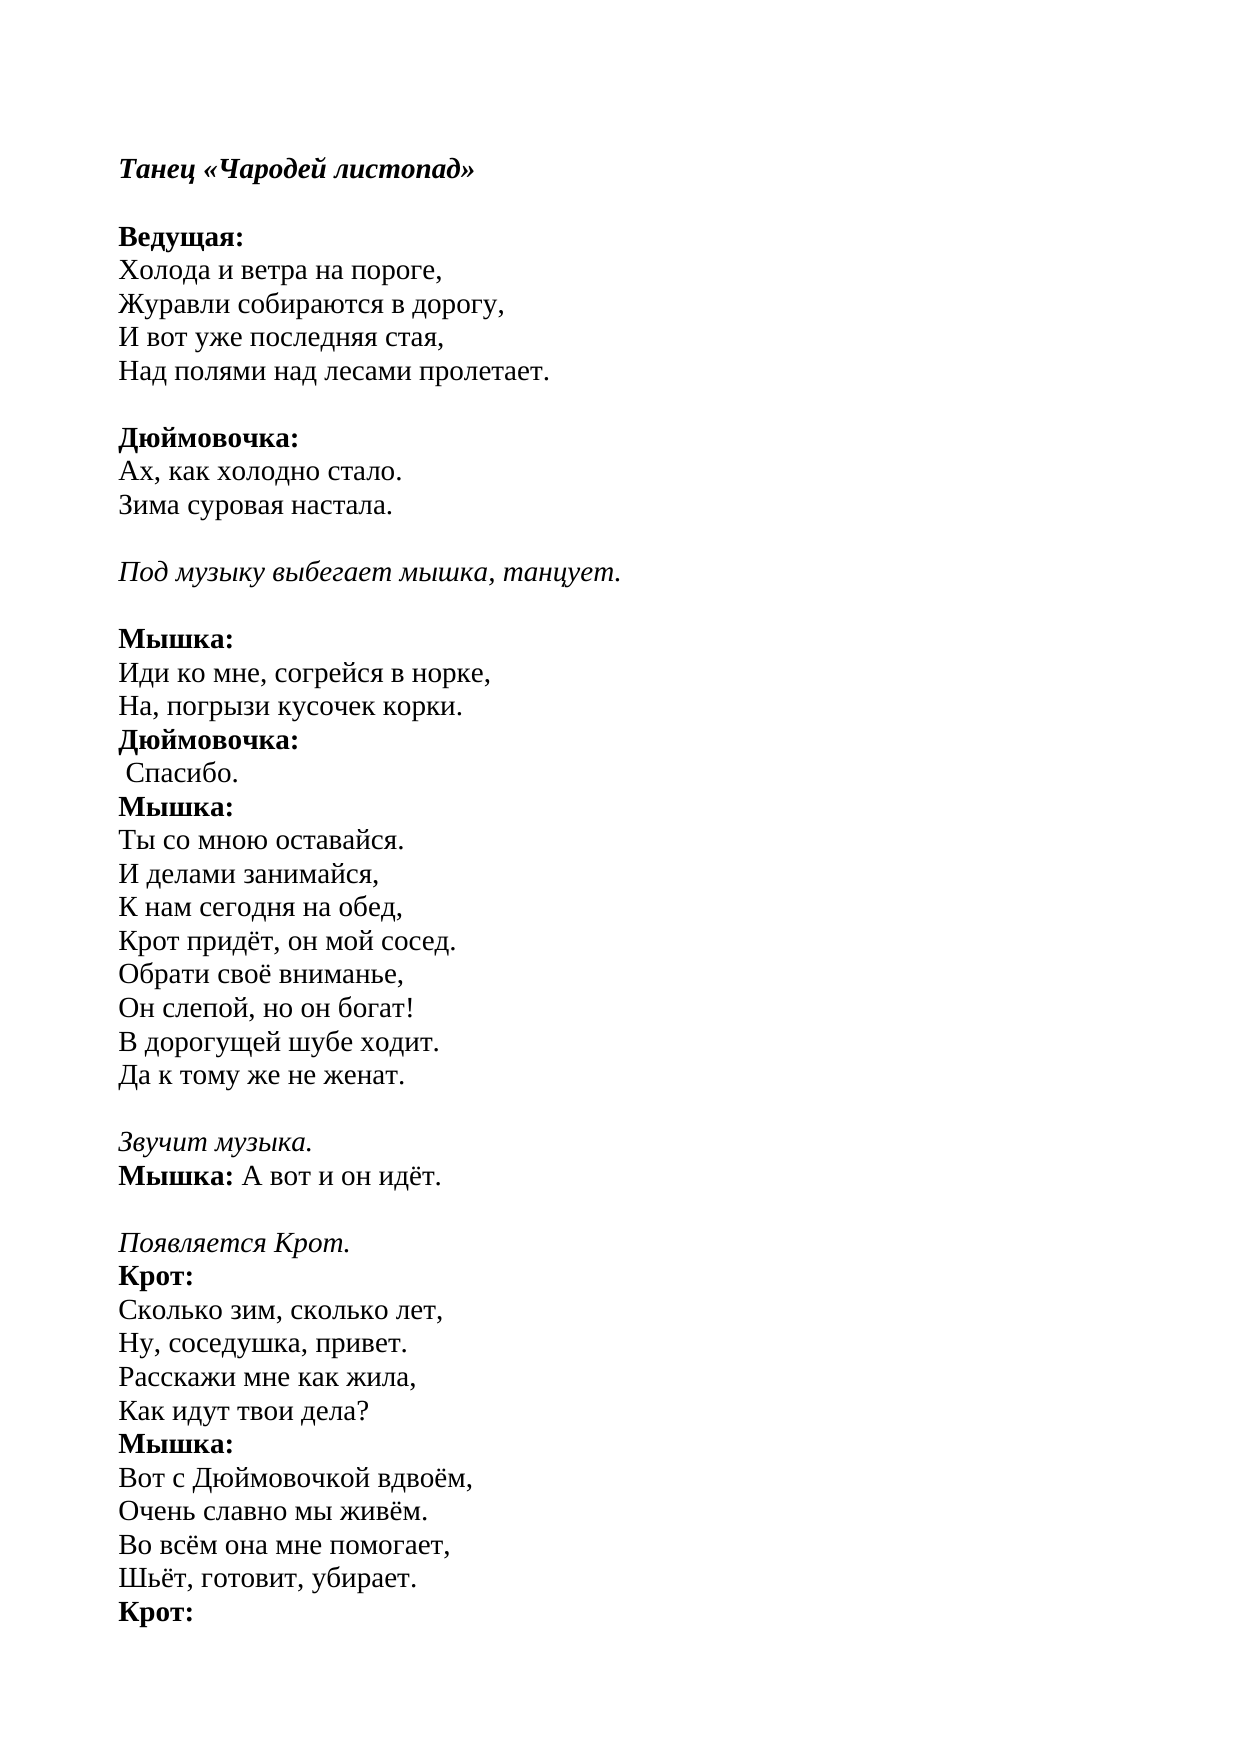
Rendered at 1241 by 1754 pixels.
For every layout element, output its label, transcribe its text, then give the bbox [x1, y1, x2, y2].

text Сколько зим, сколько лет, [118, 1292, 1181, 1326]
text Под музыку выбегает мышка, танцует. [118, 554, 1181, 588]
text Дюймовочка: [118, 722, 1181, 755]
text К нам сегодня на обед, [118, 889, 1181, 923]
text Зима суровая настала. [118, 487, 1181, 521]
text Вот с Дюймовочкой вдвоём, [118, 1460, 1181, 1493]
text Во всём она мне помогает, [118, 1527, 1181, 1560]
text Холода и ветра на пороге, [118, 252, 1181, 286]
text Появляется Крот. [118, 1225, 1181, 1258]
text Да к тому же не женат. [118, 1057, 1181, 1091]
text Он слепой, но он богат! [118, 990, 1181, 1024]
text Ну, соседушка, привет. [118, 1326, 1181, 1359]
text Шьёт, готовит, убирает. [118, 1560, 1181, 1594]
text В дорогущей шубе ходит. [118, 1024, 1181, 1057]
text И вот уже последняя стая, [118, 319, 1181, 353]
text Мышка: [118, 789, 1181, 822]
text Спасибо. [118, 755, 1181, 789]
text Расскажи мне как жила, [118, 1359, 1181, 1393]
text Над полями над лесами пролетает. [118, 353, 1181, 386]
text Журавли собираются в дорогу, [118, 286, 1181, 319]
text Дюймовочка: [118, 420, 1181, 453]
text Мышка: [118, 1426, 1181, 1460]
text Ведущая: [118, 219, 1181, 252]
text Крот: [118, 1594, 1181, 1627]
text Ах, как холодно стало. [118, 453, 1181, 487]
text Очень славно мы живём. [118, 1493, 1181, 1527]
text Крот придёт, он мой сосед. [118, 923, 1181, 957]
text Крот: [118, 1258, 1181, 1292]
text Иди ко мне, согрейся в норке, [118, 655, 1181, 688]
text Обрати своё вниманье, [118, 957, 1181, 990]
text Мышка: А вот и он идёт. [118, 1158, 1181, 1191]
text Ты со мною оставайся. [118, 822, 1181, 856]
text Как идут твои дела? [118, 1393, 1181, 1426]
text Танец «Чародей листопад» [118, 152, 1181, 185]
text И делами занимайся, [118, 856, 1181, 889]
text Мышка: [118, 621, 1181, 655]
text На, погрызи кусочек корки. [118, 688, 1181, 722]
text Звучит музыка. [118, 1124, 1181, 1158]
